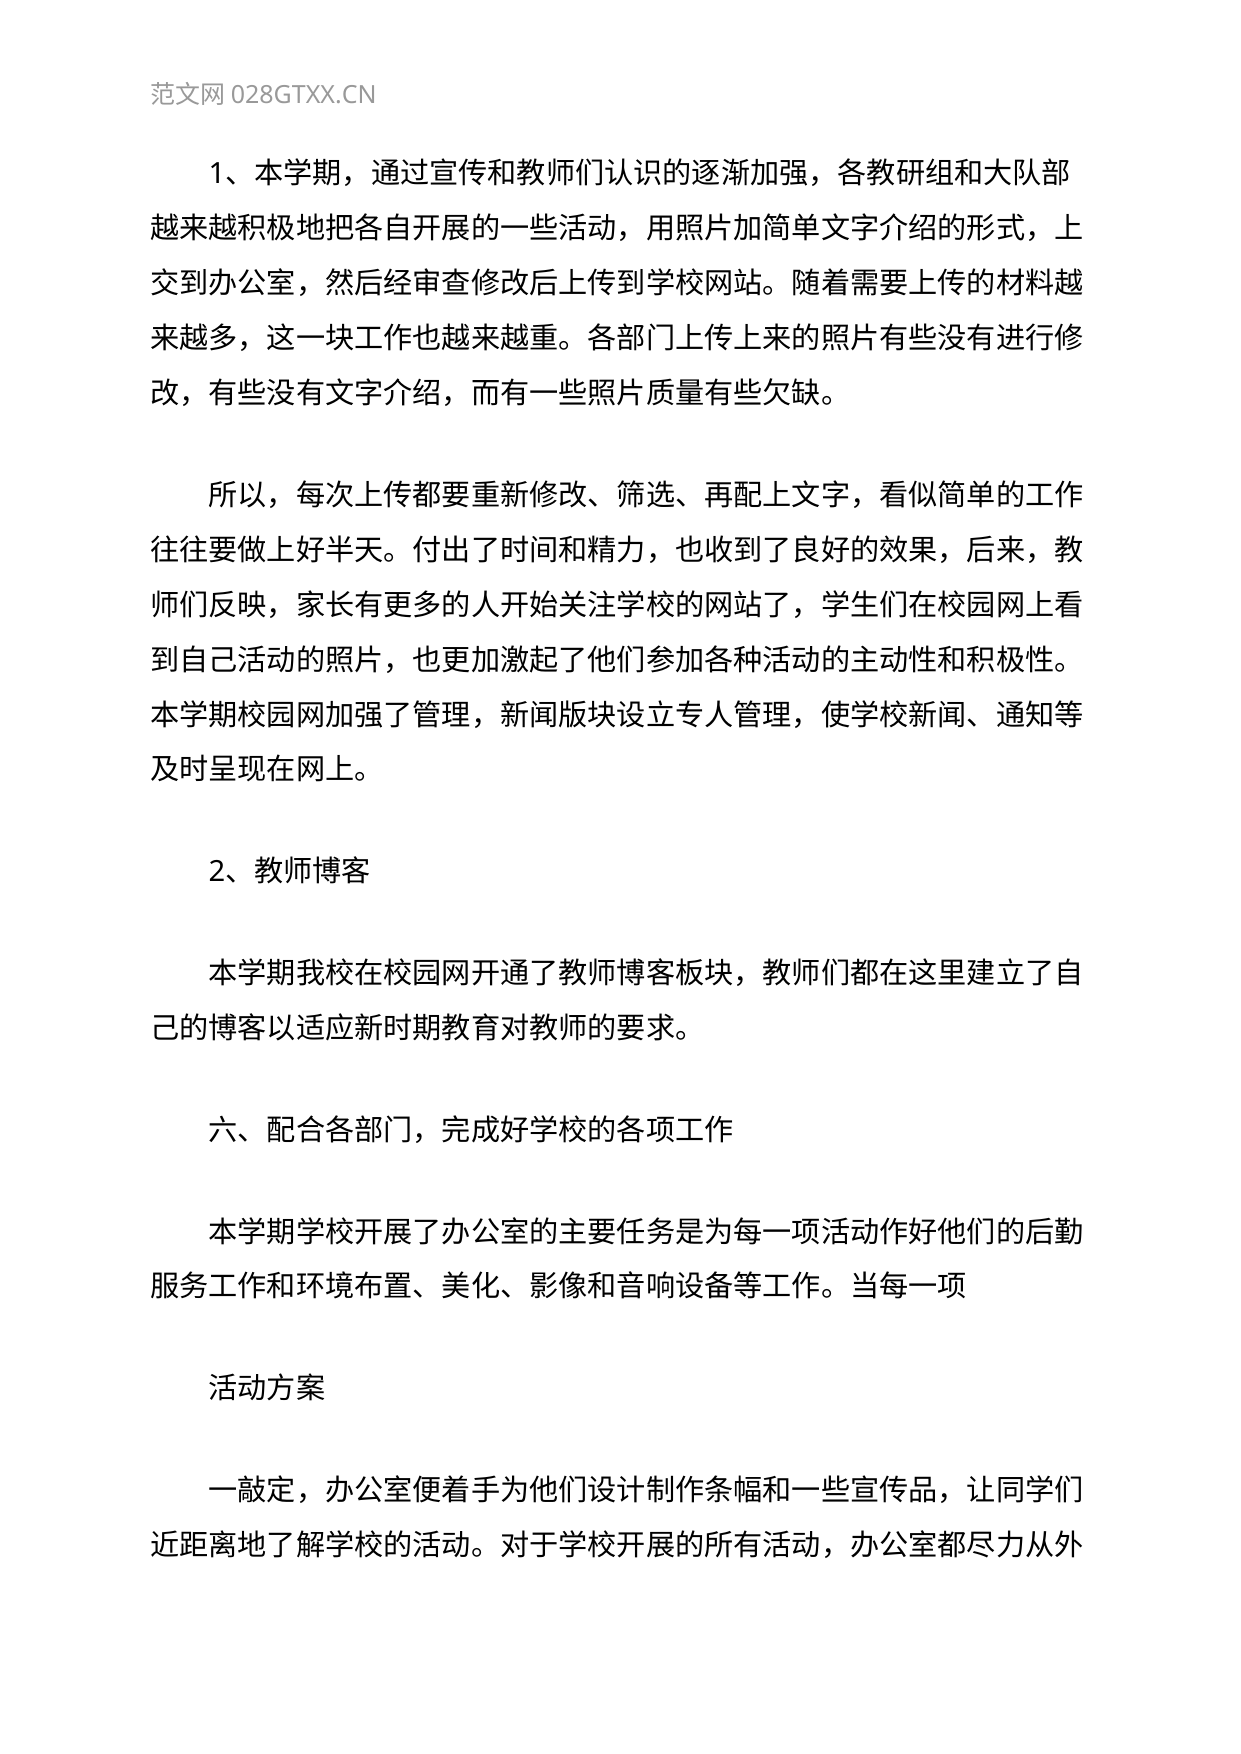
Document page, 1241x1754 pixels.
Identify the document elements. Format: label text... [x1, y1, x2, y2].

text 本学期学校开展了办公室的主要任务是为每一项活动作好他们的后勤服务工作和环境布置、美化、影像和音响设备等工作。当每一项 [150, 1208, 1090, 1305]
text 所以，每次上传都要重新修改、筛选、再配上文字，看似简单的工作往往要做上好半天。付出了时间和精力，也收到了良好的效果，后来，教师们反映，家长有更多的人开始关注学校的网站了，学生们在校园网上看到自己活动的照片，也更加激起了他们参加各种活动的主动性和积极性。本学期校园网加强了管理，新闻版块设立专人管理，使学校新闻、通知等及时呈现在网上。 [150, 471, 1090, 788]
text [150, 1467, 1090, 1564]
text 1、本学期，通过宣传和教师们认识的逐渐加强，各教研组和大队部越来越积极地把各自开展的一些活动，用照片加简单文字介绍的形式，上交到办公室，然后经审查修改后上传到学校网站。随着需要上传的材料越来越多，这一块工作也越来越重。各部门上传上来的照片有些没有进行修改，有些没有文字介绍，而有一些照片质量有些欠缺。 [150, 150, 1090, 412]
text 活动方案 [150, 1365, 1090, 1407]
text 2、教师博客 [150, 848, 1090, 890]
text 本学期我校在校园网开通了教师博客板块，教师们都在这里建立了自己的博客以适应新时期教育对教师的要求。 [150, 950, 1090, 1047]
text 六、配合各部门，完成好学校的各项工作 [150, 1106, 1090, 1149]
